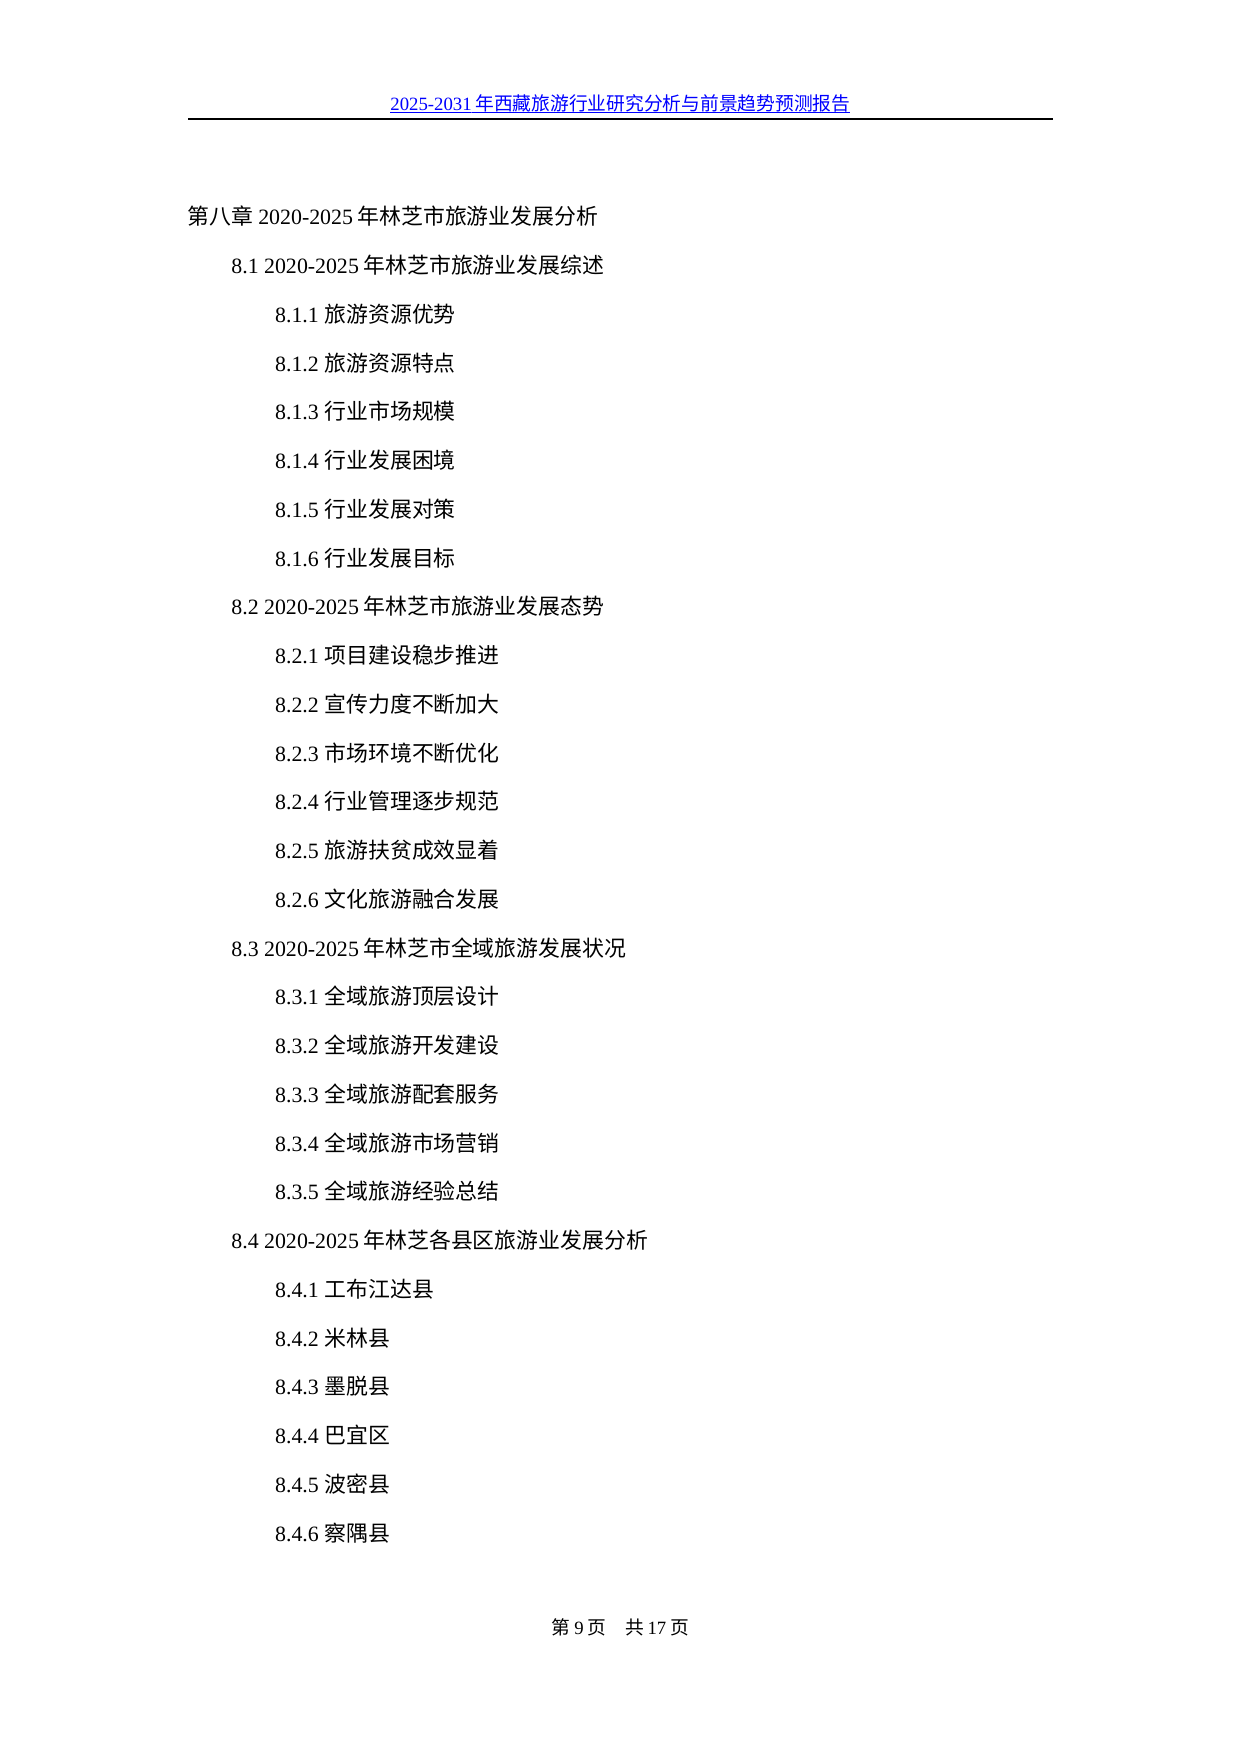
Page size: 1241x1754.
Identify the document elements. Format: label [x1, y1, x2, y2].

text [187, 150, 1053, 1548]
